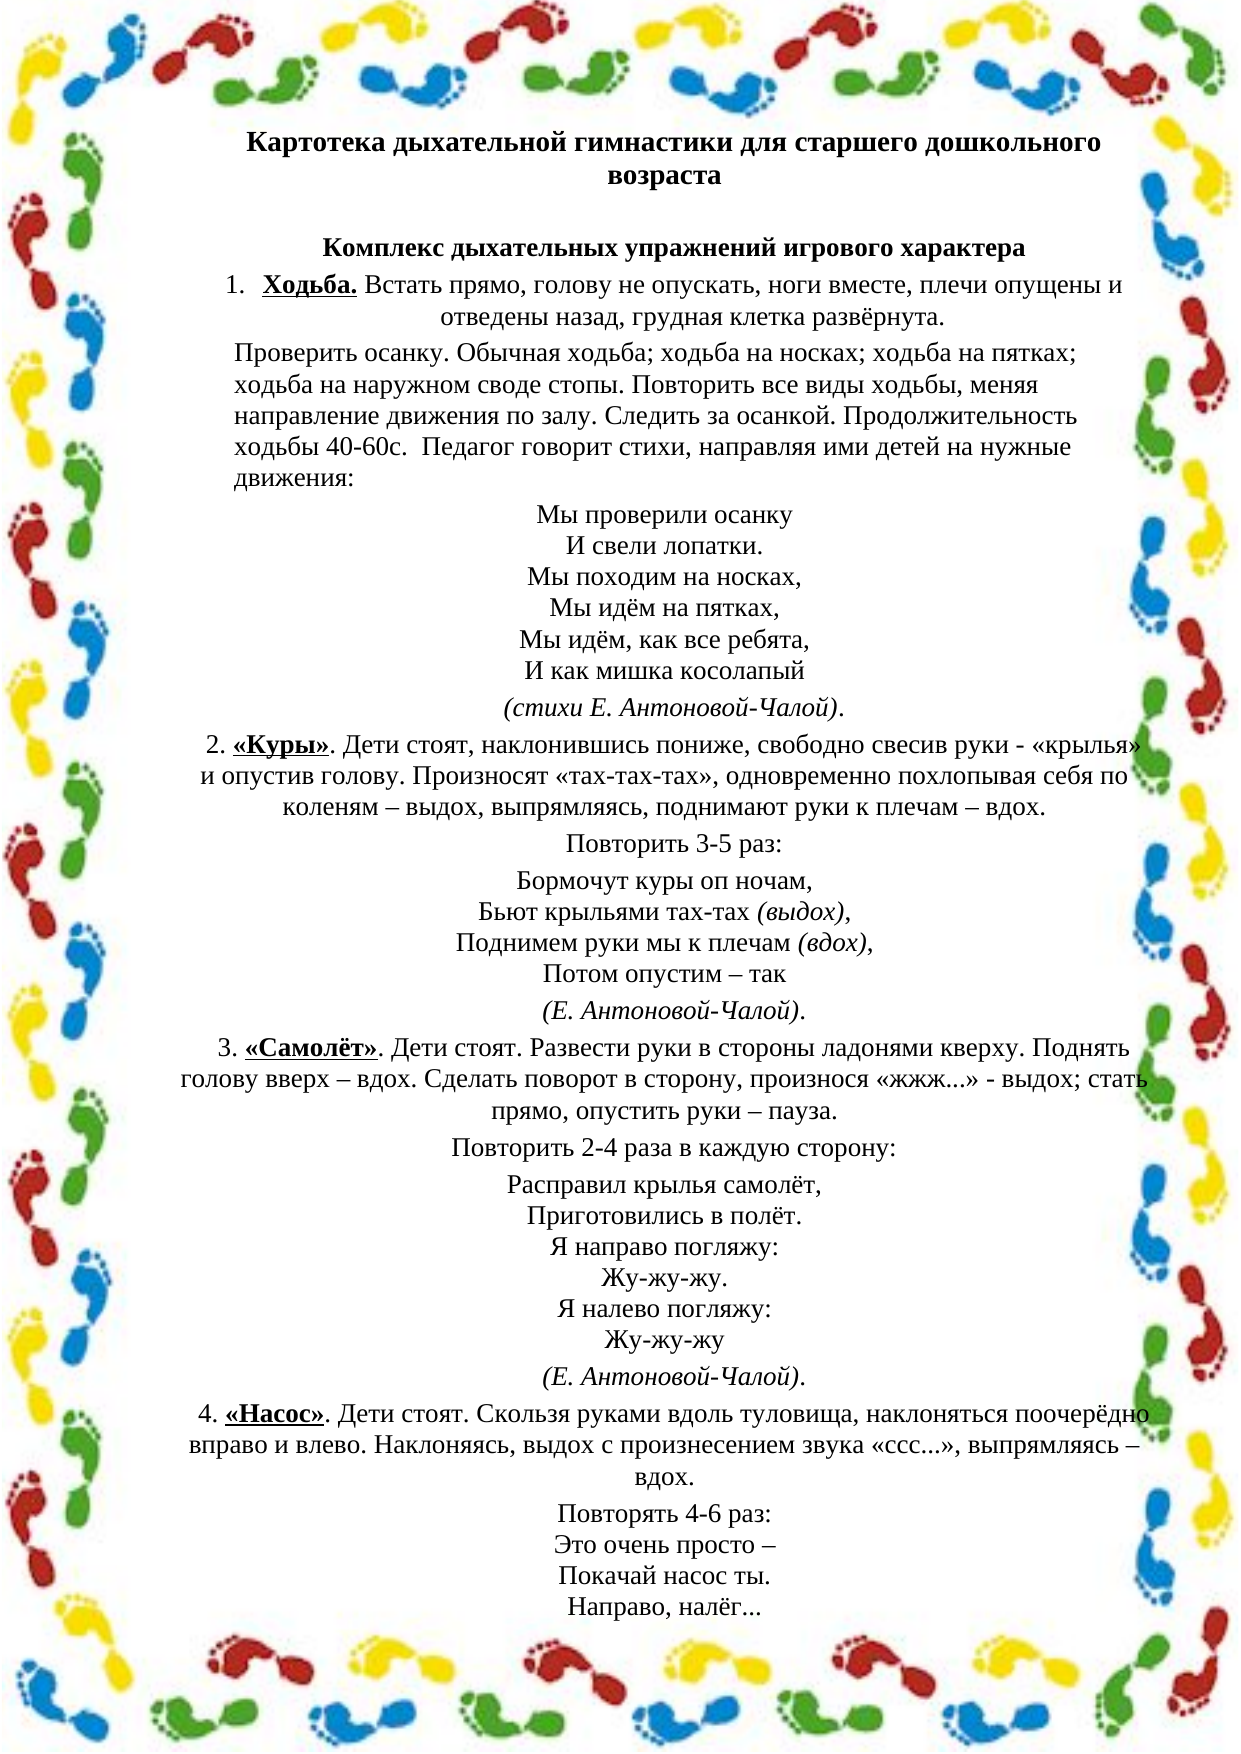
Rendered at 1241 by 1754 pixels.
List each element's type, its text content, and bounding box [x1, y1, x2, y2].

text Жу-жу-жу. [236, 1261, 1093, 1292]
text Расправил крылья самолёт, [236, 1168, 1093, 1199]
text Мы проверили осанку [236, 498, 1093, 529]
text Направо, налёг... [236, 1590, 1093, 1621]
text Мы идём на пятках, [236, 592, 1093, 623]
text Бьют крыльями тах-тах (выдох), [236, 895, 1093, 926]
text Жу-жу-жу [236, 1323, 1093, 1354]
text 2. «Куры». Дети стоят, наклонившись пониже, свободно свесив руки - «крылья» и опустив голову. Произносят «тах-тах-тах», одновременно похлопывая себя по коленям – выдох, выпрямляясь, поднимают руки к плечам – вдох. [177, 728, 1152, 821]
text Повторить 2-4 раза в каждую сторону: [177, 1131, 1152, 1162]
text Проверить осанку. Обычная ходьба; ходьба на носках; ходьба на пятках; ходьба на наружном своде стопы. Повторить все виды ходьбы, меняя направление движения по залу. Следить за осанкой. Продолжительность ходьбы 40-60с. Педагог говорит стихи, направляя ими детей на нужные движения: [234, 337, 1152, 492]
text (Е. Антоновой-Чалой). [177, 1360, 1152, 1392]
text Поднимем руки мы к плечам (вдох), [236, 926, 1093, 957]
text (Е. Антоновой-Чалой). [177, 994, 1152, 1026]
text Бормочут куры оп ночам, [236, 864, 1093, 895]
text Это очень просто – [236, 1528, 1093, 1559]
text Мы идём, как все ребята, [236, 623, 1093, 654]
text И свели лопатки. [236, 529, 1093, 560]
text 3. «Самолёт». Дети стоят. Развести руки в стороны ладонями кверху. Поднять голову вверх – вдох. Сделать поворот в сторону, произнося «жжж...» - выдох; стать прямо, опустить руки – пауза. [177, 1031, 1152, 1125]
text Я направо погляжу: [236, 1230, 1093, 1261]
text И как мишка косолапый [236, 654, 1093, 685]
text (стихи Е. Антоновой-Чалой). [177, 691, 1152, 722]
text Покачай насос ты. [236, 1559, 1093, 1590]
list Ходьба. Встать прямо, голову не опускать, ноги вместе, плечи опущены и отведены назад, грудная клетка развёрнута. [196, 268, 1152, 331]
text Картотека дыхательной гимнастики для старшего дошкольного возраста [177, 124, 1152, 191]
text Потом опустим – так [236, 957, 1093, 989]
text Приготовились в полёт. [236, 1199, 1093, 1230]
text Мы походим на носках, [236, 560, 1093, 592]
text Комплекс дыхательных упражнений игрового характера [177, 231, 1152, 263]
text Повторить 3-5 раз: [177, 827, 1152, 858]
text Повторять 4-6 раз: [236, 1497, 1093, 1528]
picture [1, 0, 1239, 1752]
text 4. «Насос». Дети стоят. Скользя руками вдоль туловища, наклоняться поочерёдно вправо и влево. Наклоняясь, выдох с произнесением звука «ссс...», выпрямляясь – вдох. [177, 1397, 1152, 1491]
text Я налево погляжу: [236, 1292, 1093, 1323]
